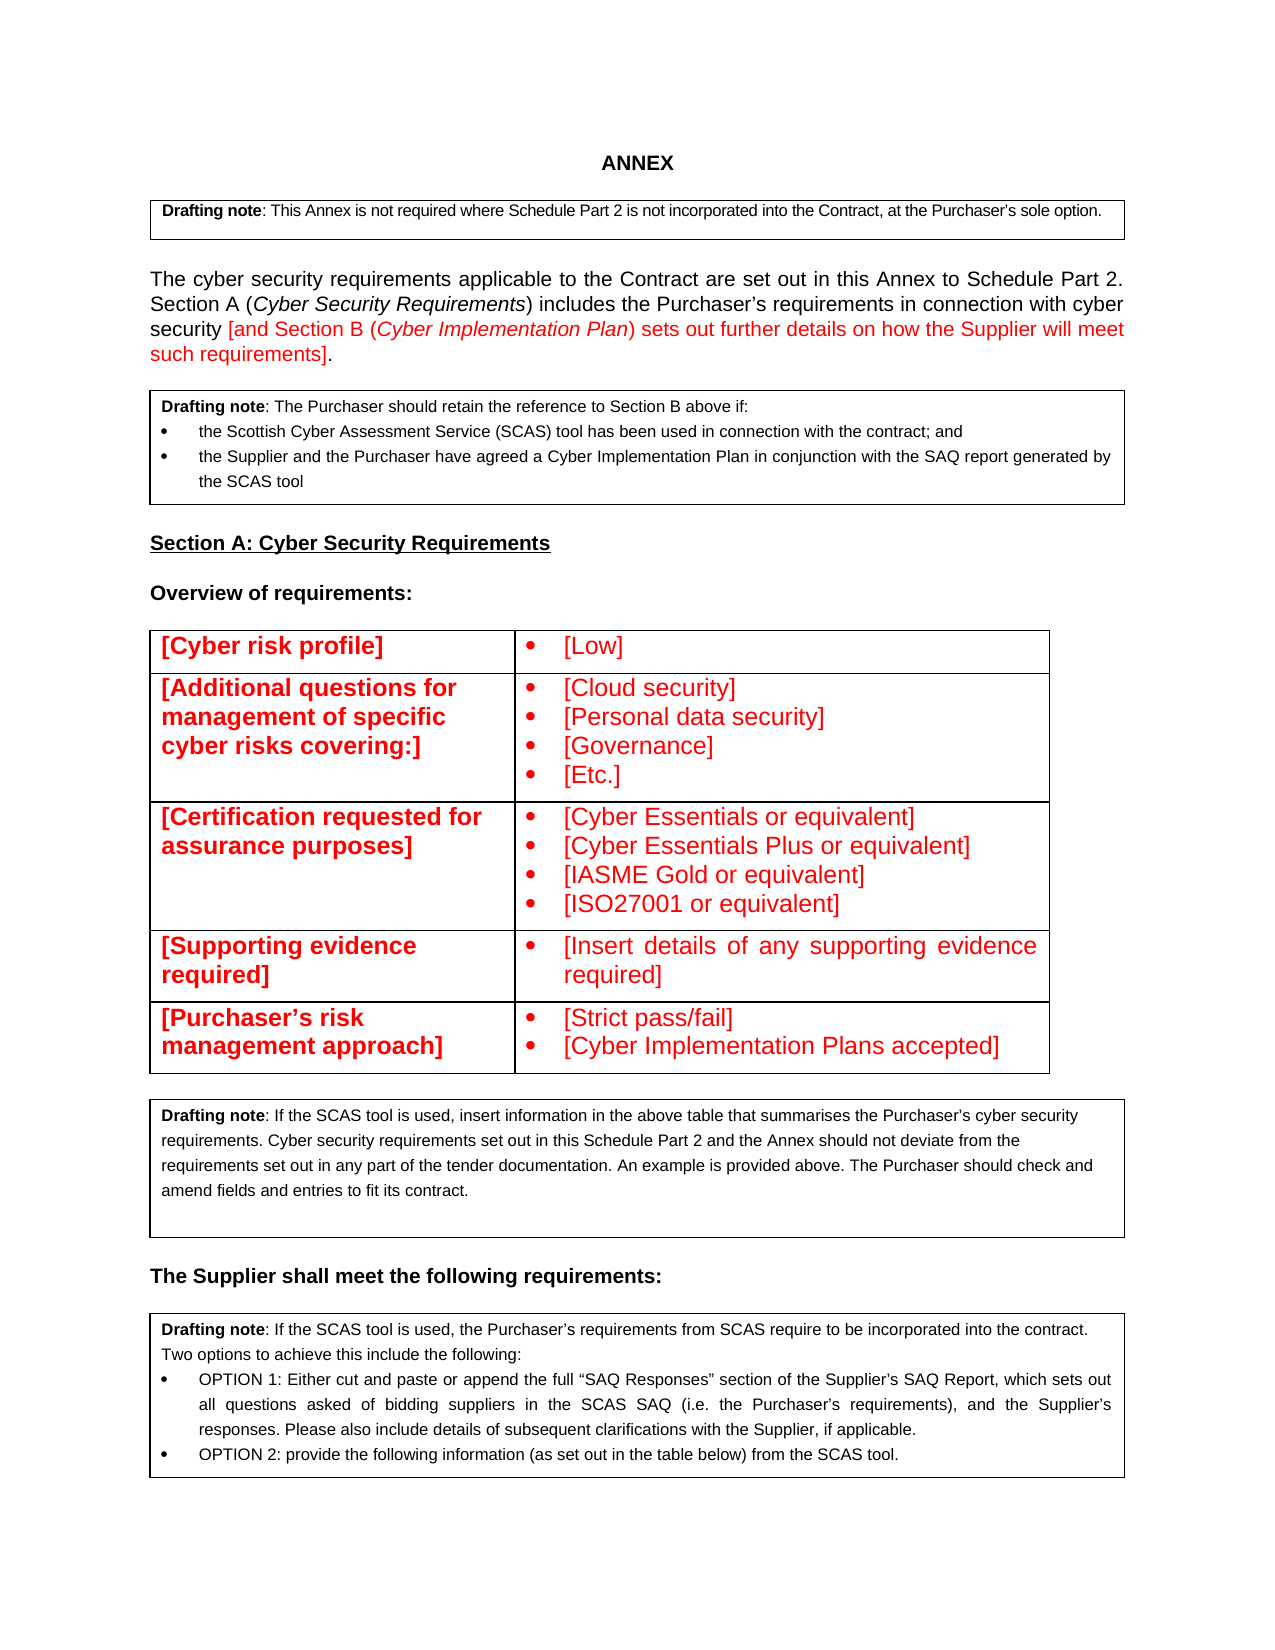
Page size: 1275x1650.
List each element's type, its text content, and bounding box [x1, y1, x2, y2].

text ANNEX [150, 150, 1125, 175]
text Overview of requirements: [150, 580, 1125, 605]
table_header Drafting note: This Annex is not required where Schedule Part 2 is not incorporated into the Contract, at the Purchaser’s sole option. [151, 201, 1124, 239]
table_cell [Strict pass/fail] [Cyber Implementation Plans accepted] [516, 1003, 1049, 1073]
table_header Drafting note: The Purchaser should retain the reference to Section B above if: the Scottish Cyber Assessment Service (SCAS) tool has been used in connection with the contract; and the Supplier and the Purchaser have agreed a Cyber Implementation Plan in conjunction with the SAQ report generated by the SCAS tool [151, 391, 1124, 504]
table_cell [Certification requested for assurance purposes] [151, 803, 514, 930]
table_cell [Supporting evidence required] [151, 931, 514, 1001]
table_header [Low] [516, 631, 1049, 672]
table_header [Cyber risk profile] [151, 631, 514, 672]
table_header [151, 1314, 1124, 1477]
table_cell [Cloud security] [Personal data security] [Governance] [Etc.] [516, 674, 1049, 801]
text The Supplier shall meet the following requirements: [150, 1263, 1125, 1288]
table_cell [Purchaser’s risk management approach] [151, 1003, 514, 1073]
table_header Drafting note: If the SCAS tool is used, insert information in the above table that summarises the Purchaser’s cyber security requirements. Cyber security requirements set out in this Schedule Part 2 and the Annex should not deviate from the requirements set out in any part of the tender documentation. An example is provided above. The Purchaser should check and amend fields and entries to fit its contract. [151, 1100, 1124, 1237]
table_cell [Additional questions for management of specific cyber risks covering:] [151, 674, 514, 801]
table_cell [Cyber Essentials or equivalent] [Cyber Essentials Plus or equivalent] [IASME Gold or equivalent] [ISO27001 or equivalent] [516, 803, 1049, 930]
table_cell [Insert details of any supporting evidence required] [516, 931, 1049, 1001]
text Section A: Cyber Security Requirements [150, 530, 1125, 555]
text The cyber security requirements applicable to the Contract are set out in this Annex to Schedule Part 2. Section A (Cyber Security Requirements) includes the Purchaser’s requirements in connection with cyber security [and Section B (Cyber Implementation Plan) sets out further details on how the Supplier will meet such requirements]. [150, 265, 1125, 365]
